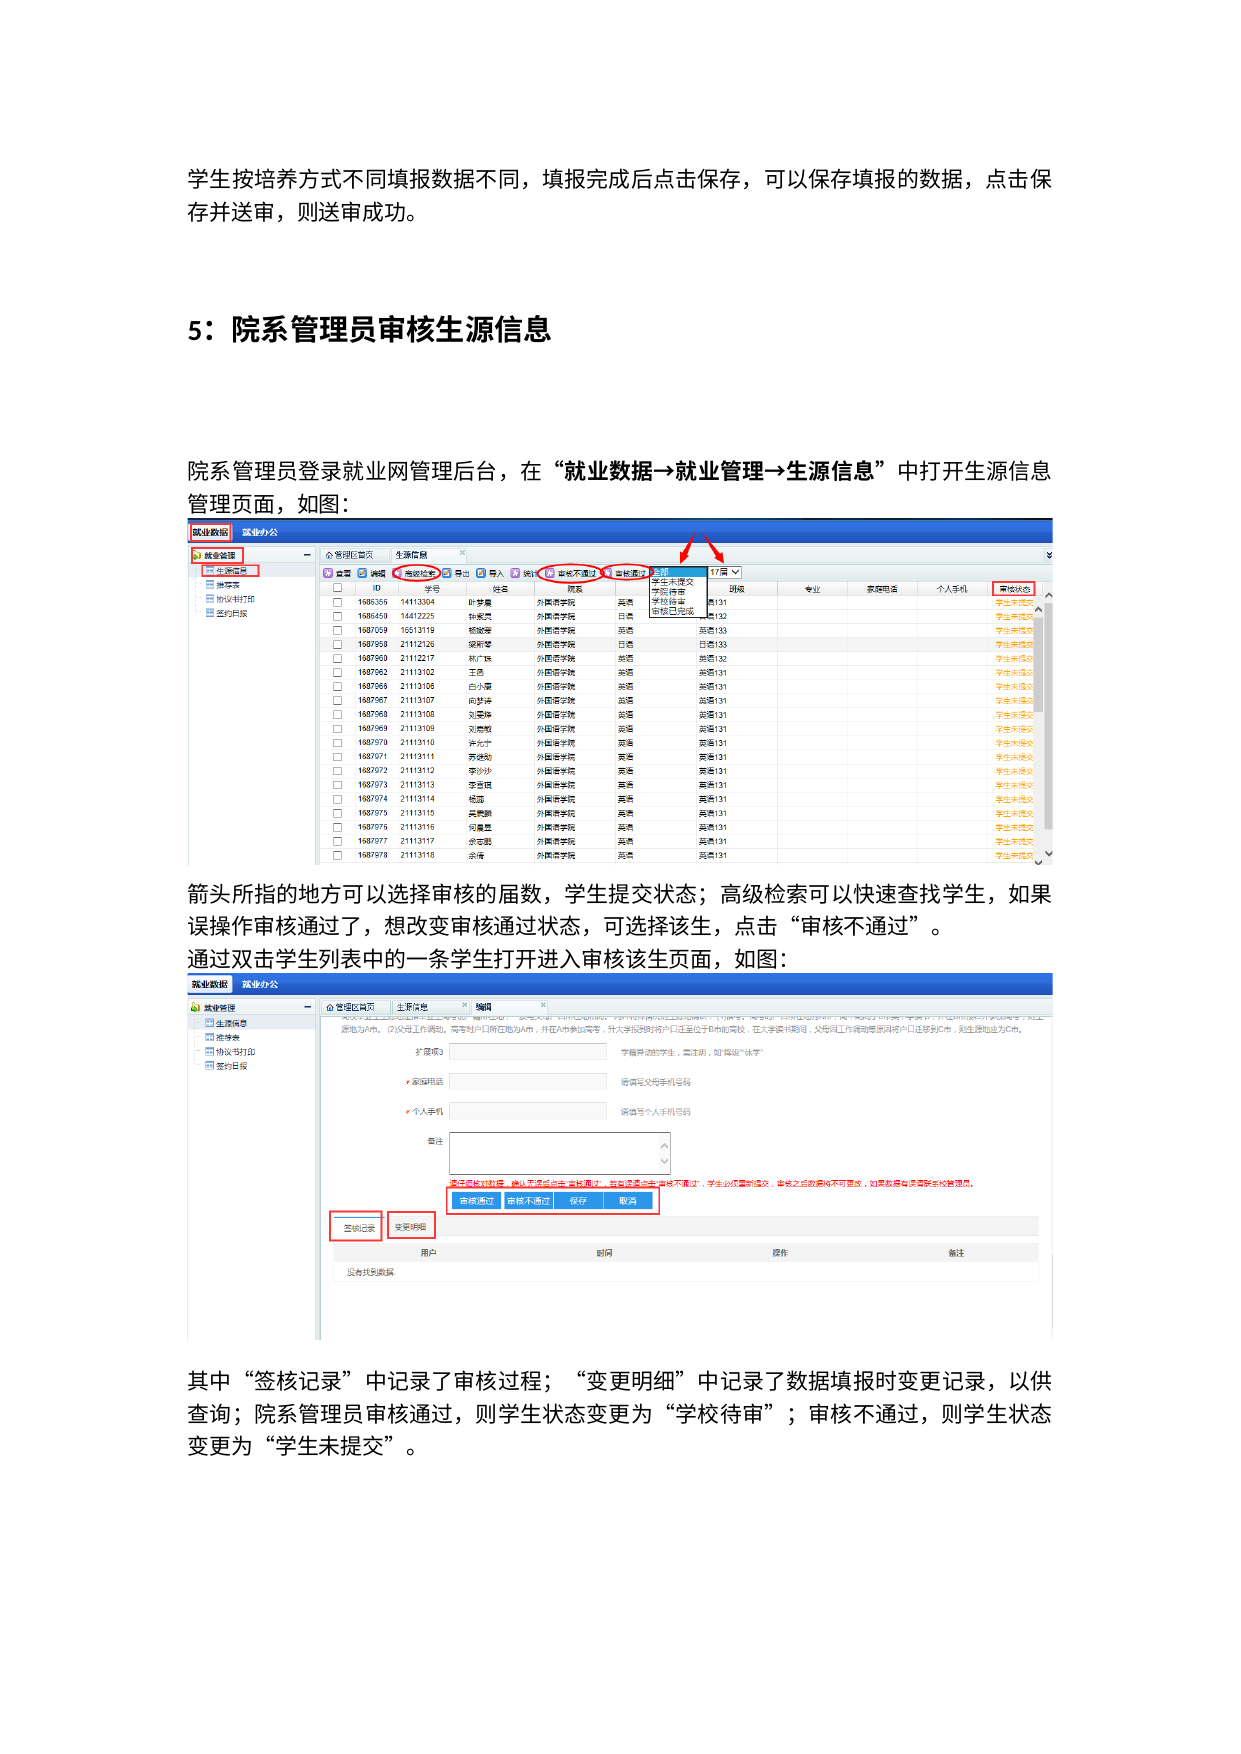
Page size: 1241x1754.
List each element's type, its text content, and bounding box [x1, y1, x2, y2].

picture [187, 518, 1053, 865]
text 院系管理员登录就业网管理后台，在“就业数据→就业管理→生源信息”中打开生源信息管理页面，如图： [187, 454, 1053, 518]
text 箭头所指的地方可以选择审核的届数，学生提交状态；高级检索可以快速查找学生，如果误操作审核通过了，想改变审核通过状态，可选择该生，点击“审核不通过”。 [187, 876, 1053, 941]
text 通过双击学生列表中的一条学生打开进入审核该生页面，如图： [187, 941, 1053, 973]
text 学生按培养方式不同填报数据不同，填报完成后点击保存，可以保存填报的数据，点击保存并送审，则送审成功。 [187, 162, 1053, 227]
picture [187, 973, 1053, 1340]
subtitle 5：院系管理员审核生源信息 [187, 295, 1053, 360]
text 其中“签核记录”中记录了审核过程；“变更明细”中记录了数据填报时变更记录，以供查询；院系管理员审核通过，则学生状态变更为“学校待审”；审核不通过，则学生状态变更为“学生未提交”。 [187, 1364, 1053, 1461]
